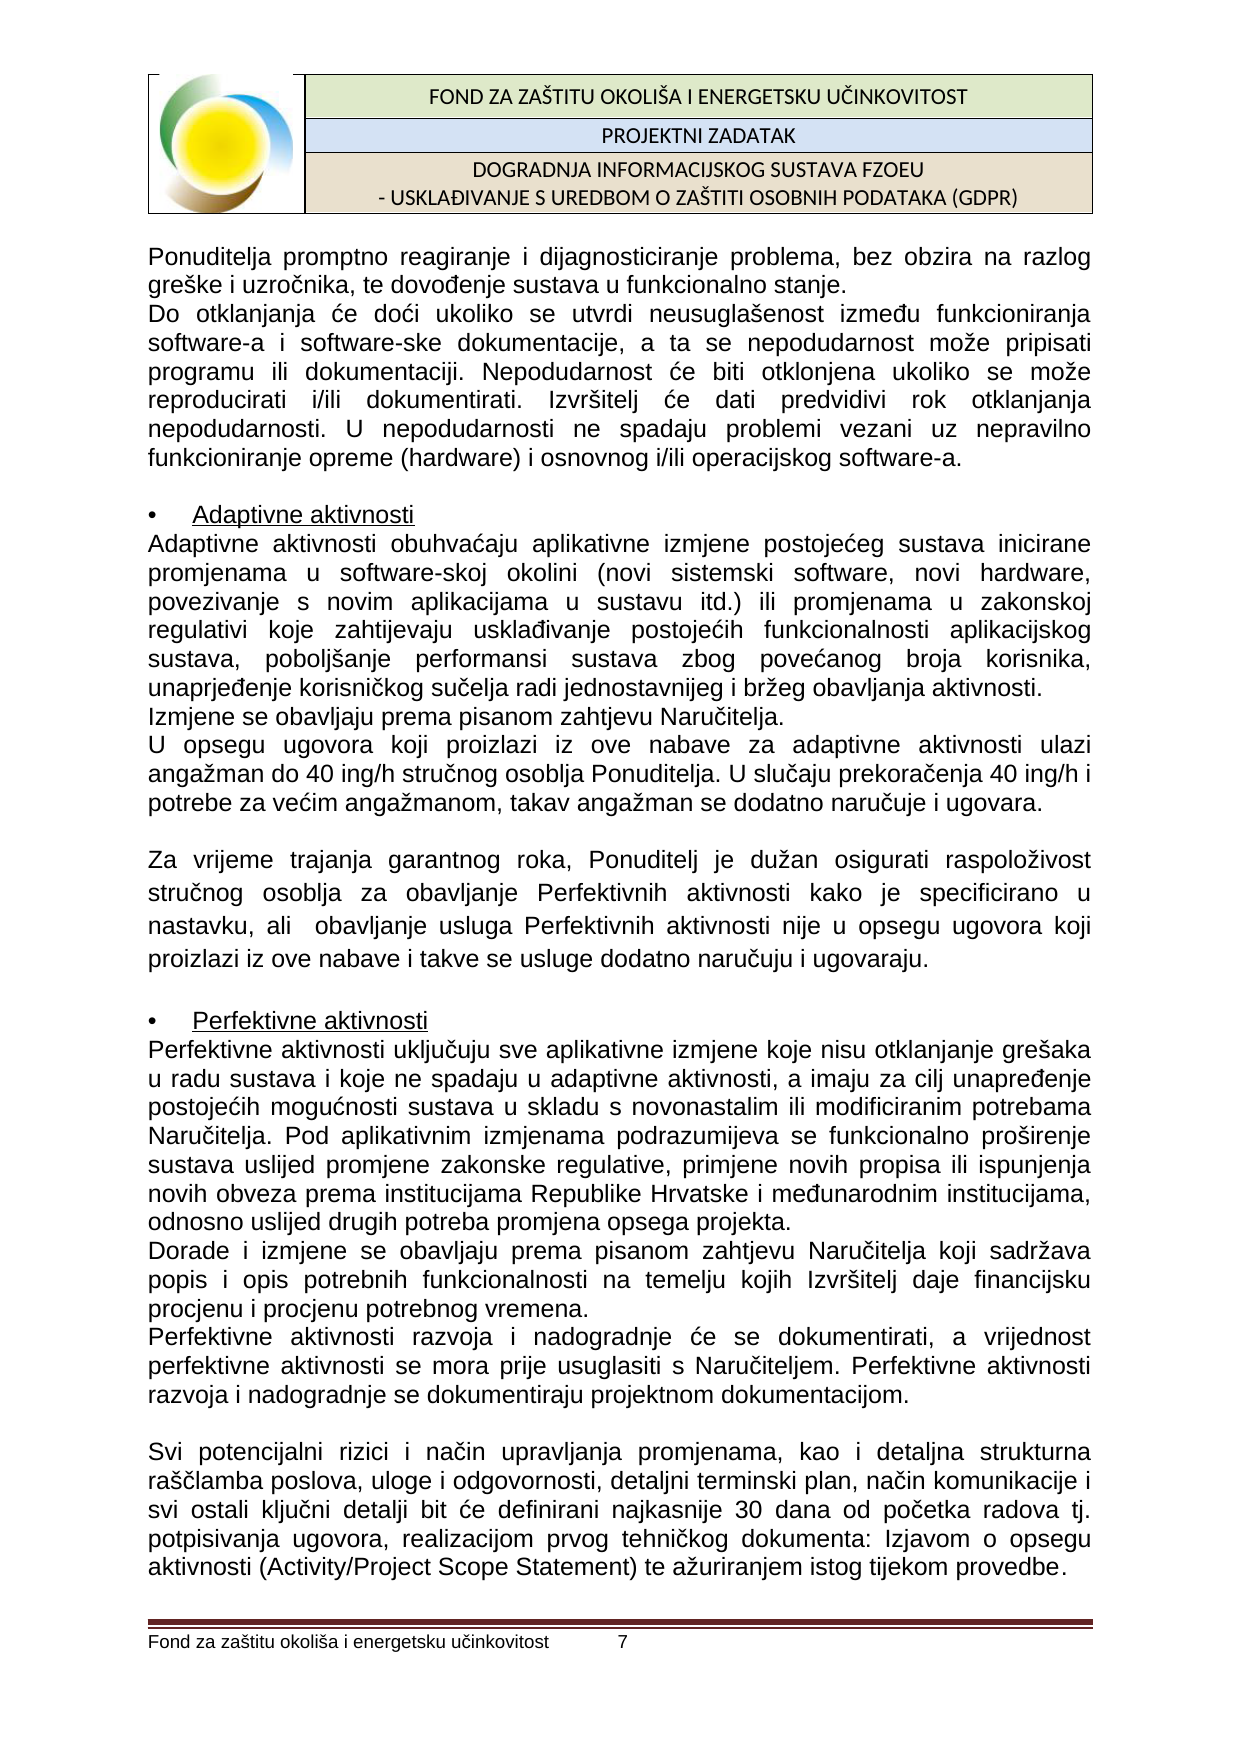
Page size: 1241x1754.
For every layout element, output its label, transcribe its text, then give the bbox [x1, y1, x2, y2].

text Dorade i izmjene se obavljaju prema pisanom zahtjevu Naručitelja koji sadržava popis i opis potrebnih funkcionalnosti na temelju kojih Izvršitelj daje financijsku procjenu i procjenu potrebnog vremena. [148, 1236, 1093, 1322]
text U opsegu ugovora koji proizlazi iz ove nabave za adaptivne aktivnosti ulazi angažman do 40 ing/h stručnog osoblja Ponuditelja. U slučaju prekoračenja 40 ing/h i potrebe za većim angažmanom, takav angažman se dodatno naručuje i ugovara. [148, 730, 1093, 817]
text Svi potencijalni rizici i način upravljanja promjenama, kao i detaljna strukturna raščlamba poslova, uloge i odgovornosti, detaljni terminski plan, način komunikacije i svi ostali ključni detalji bit će definirani najkasnije 30 dana od početka radova tj. potpisivanja ugovora, realizacijom prvog tehničkog dokumenta: Izjavom o opsegu aktivnosti (Activity/Project Scope Statement) te ažuriranjem istog tijekom provedbe. [148, 1437, 1093, 1581]
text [148, 242, 1093, 299]
list Perfektivne aktivnosti [148, 1006, 1093, 1035]
list Adaptivne aktivnosti [148, 500, 1093, 529]
text Perfektivne aktivnosti razvoja i nadogradnje će se dokumentirati, a vrijednost perfektivne aktivnosti se mora prije usuglasiti s Naručiteljem. Perfektivne aktivnosti razvoja i nadogradnje se dokumentiraju projektnom dokumentacijom. [148, 1322, 1093, 1409]
text Perfektivne aktivnosti uključuju sve aplikativne izmjene koje nisu otklanjanje grešaka u radu sustava i koje ne spadaju u adaptivne aktivnosti, a imaju za cilj unapređenje postojećih mogućnosti sustava u skladu s novonastalim ili modificiranim potrebama Naručitelja. Pod aplikativnim izmjenama podrazumijeva se funkcionalno proširenje sustava uslijed promjene zakonske regulative, primjene novih propisa ili ispunjenja novih obveza prema institucijama Republike Hrvatske i međunarodnim institucijama, odnosno uslijed drugih potreba promjena opsega projekta. [148, 1035, 1093, 1236]
text Adaptivne aktivnosti obuhvaćaju aplikativne izmjene postojećeg sustava inicirane promjenama u software-skoj okolini (novi sistemski software, novi hardware, povezivanje s novim aplikacijama u sustavu itd.) ili promjenama u zakonskoj regulativi koje zahtijevaju usklađivanje postojećih funkcionalnosti aplikacijskog sustava, poboljšanje performansi sustava zbog povećanog broja korisnika, unaprjeđenje korisničkog sučelja radi jednostavnijeg i bržeg obavljanja aktivnosti. [148, 529, 1093, 702]
text Izmjene se obavljaju prema pisanom zahtjevu Naručitelja. [148, 702, 1093, 730]
text Do otklanjanja će doći ukoliko se utvrdi neusuglašenost između funkcioniranja software-a i software-ske dokumentacije, a ta se nepodudarnost može pripisati programu ili dokumentaciji. Nepodudarnost će biti otklonjena ukoliko se može reproducirati i/ili dokumentirati. Izvršitelj će dati predvidivi rok otklanjanja nepodudarnosti. U nepodudarnosti ne spadaju problemi vezani uz nepravilno funkcioniranje opreme (hardware) i osnovnog i/ili operacijskog software-a. [148, 299, 1093, 472]
text Za vrijeme trajanja garantnog roka, Ponuditelj je dužan osigurati raspoloživost stručnog osoblja za obavljanje Perfektivnih aktivnosti kako je specificirano u nastavku, ali obavljanje usluga Perfektivnih aktivnosti nije u opsegu ugovora koji proizlazi iz ove nabave i takve se usluge dodatno naručuju i ugovaraju. [148, 845, 1093, 973]
